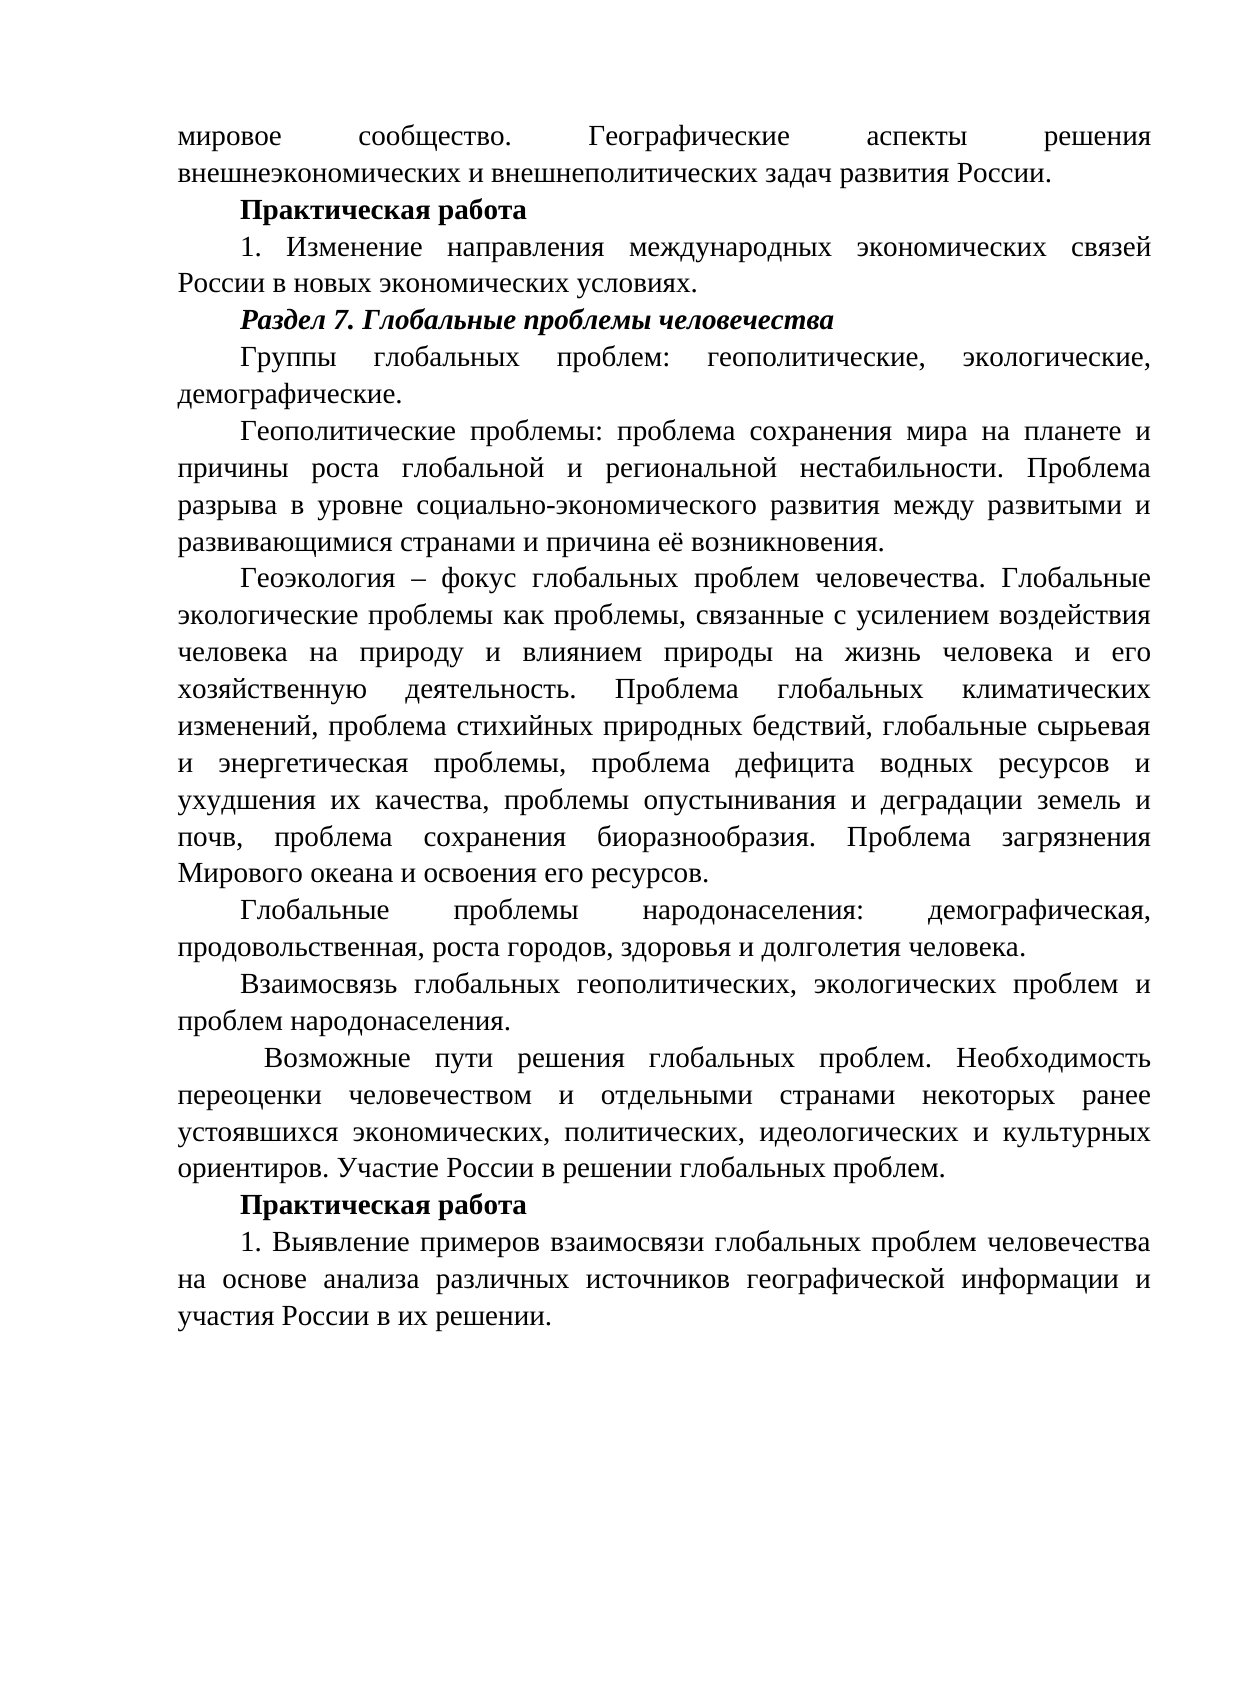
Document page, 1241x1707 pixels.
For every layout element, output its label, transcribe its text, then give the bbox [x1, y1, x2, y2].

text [177, 118, 1152, 188]
text Практическая работа [177, 192, 1152, 225]
text Взаимосвязь глобальных геополитических, экологических проблем и проблем народонаселения. [177, 966, 1152, 1037]
text Глобальные проблемы народонаселения: демографическая, продовольственная, роста городов, здоровья и долголетия человека. [177, 892, 1152, 963]
text Возможные пути решения глобальных проблем. Необходимость переоценки человечеством и отдельными странами некоторых ранее устоявшихся экономических, политических, идеологических и культурных ориентиров. Участие России в решении глобальных проблем. [177, 1040, 1152, 1184]
text 1. Выявление примеров взаимосвязи глобальных проблем человечества на основе анализа различных источников географической информации и участия России в их решении. [177, 1224, 1152, 1332]
text Практическая работа [177, 1187, 1152, 1221]
text Раздел 7. Глобальные проблемы человечества [177, 302, 1152, 336]
text Геополитические проблемы: проблема сохранения мира на планете и причины роста глобальной и региональной нестабильности. Проблема разрыва в уровне социально-экономического развития между развитыми и развивающимися странами и причина её возникновения. [177, 413, 1152, 557]
text Геоэкология – фокус глобальных проблем человечества. Глобальные экологические проблемы как проблемы, связанные с усилением воздействия человека на природу и влиянием природы на жизнь человека и его хозяйственную деятельность. Проблема глобальных климатических изменений, проблема стихийных природных бедствий, глобальные сырьевая и энергетическая проблемы, проблема дефицита водных ресурсов и ухудшения их качества, проблемы опустынивания и деградации земель и почв, проблема сохранения биоразнообразия. Проблема загрязнения Мирового океана и освоения его ресурсов. [177, 561, 1152, 889]
text Группы глобальных проблем: геополитические, экологические, демографические. [177, 339, 1152, 410]
text 1. Изменение направления международных экономических связей России в новых экономических условиях. [177, 229, 1152, 299]
